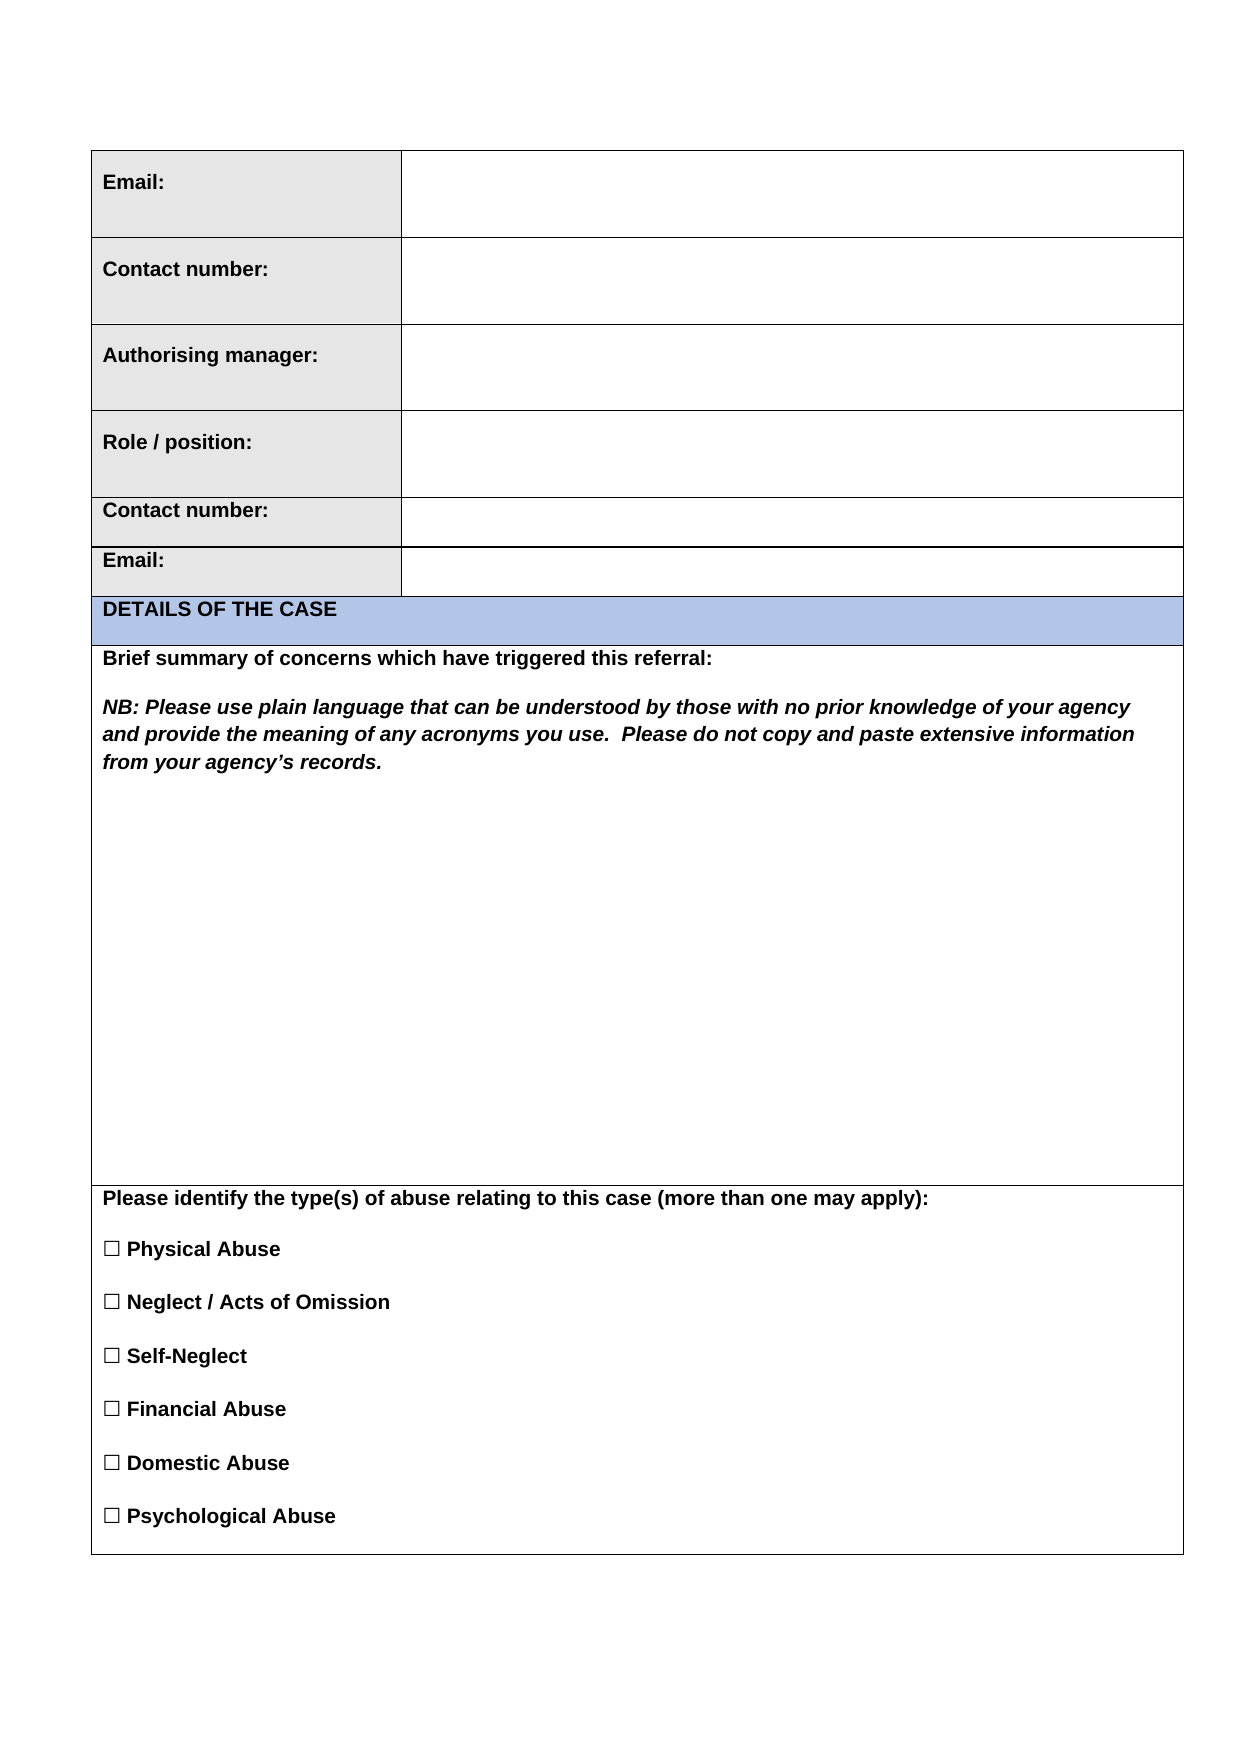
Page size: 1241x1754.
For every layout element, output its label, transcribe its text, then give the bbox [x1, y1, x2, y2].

table_cell [402, 548, 1183, 596]
table_cell Contact number: [92, 238, 401, 323]
table_cell [402, 498, 1183, 546]
table_cell [402, 325, 1183, 410]
table_cell Contact number: [92, 498, 401, 546]
table_cell Email: [92, 548, 401, 596]
table_cell Role / position: [92, 411, 401, 497]
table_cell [92, 1186, 1183, 1554]
table_cell [402, 411, 1183, 497]
table_cell DETAILS OF THE CASE [92, 597, 1183, 645]
table_cell Authorising manager: [92, 325, 401, 410]
table_cell [402, 238, 1183, 323]
table_cell [402, 151, 1183, 237]
table_cell Email: [92, 151, 401, 237]
table_cell Brief summary of concerns which have triggered this referral: NB: Please use plain language that can be understood by those with no prior knowledge of your agency and provide the meaning of any acronyms you use. Please do not copy and paste extensive information from your agency’s records. [92, 646, 1183, 1184]
